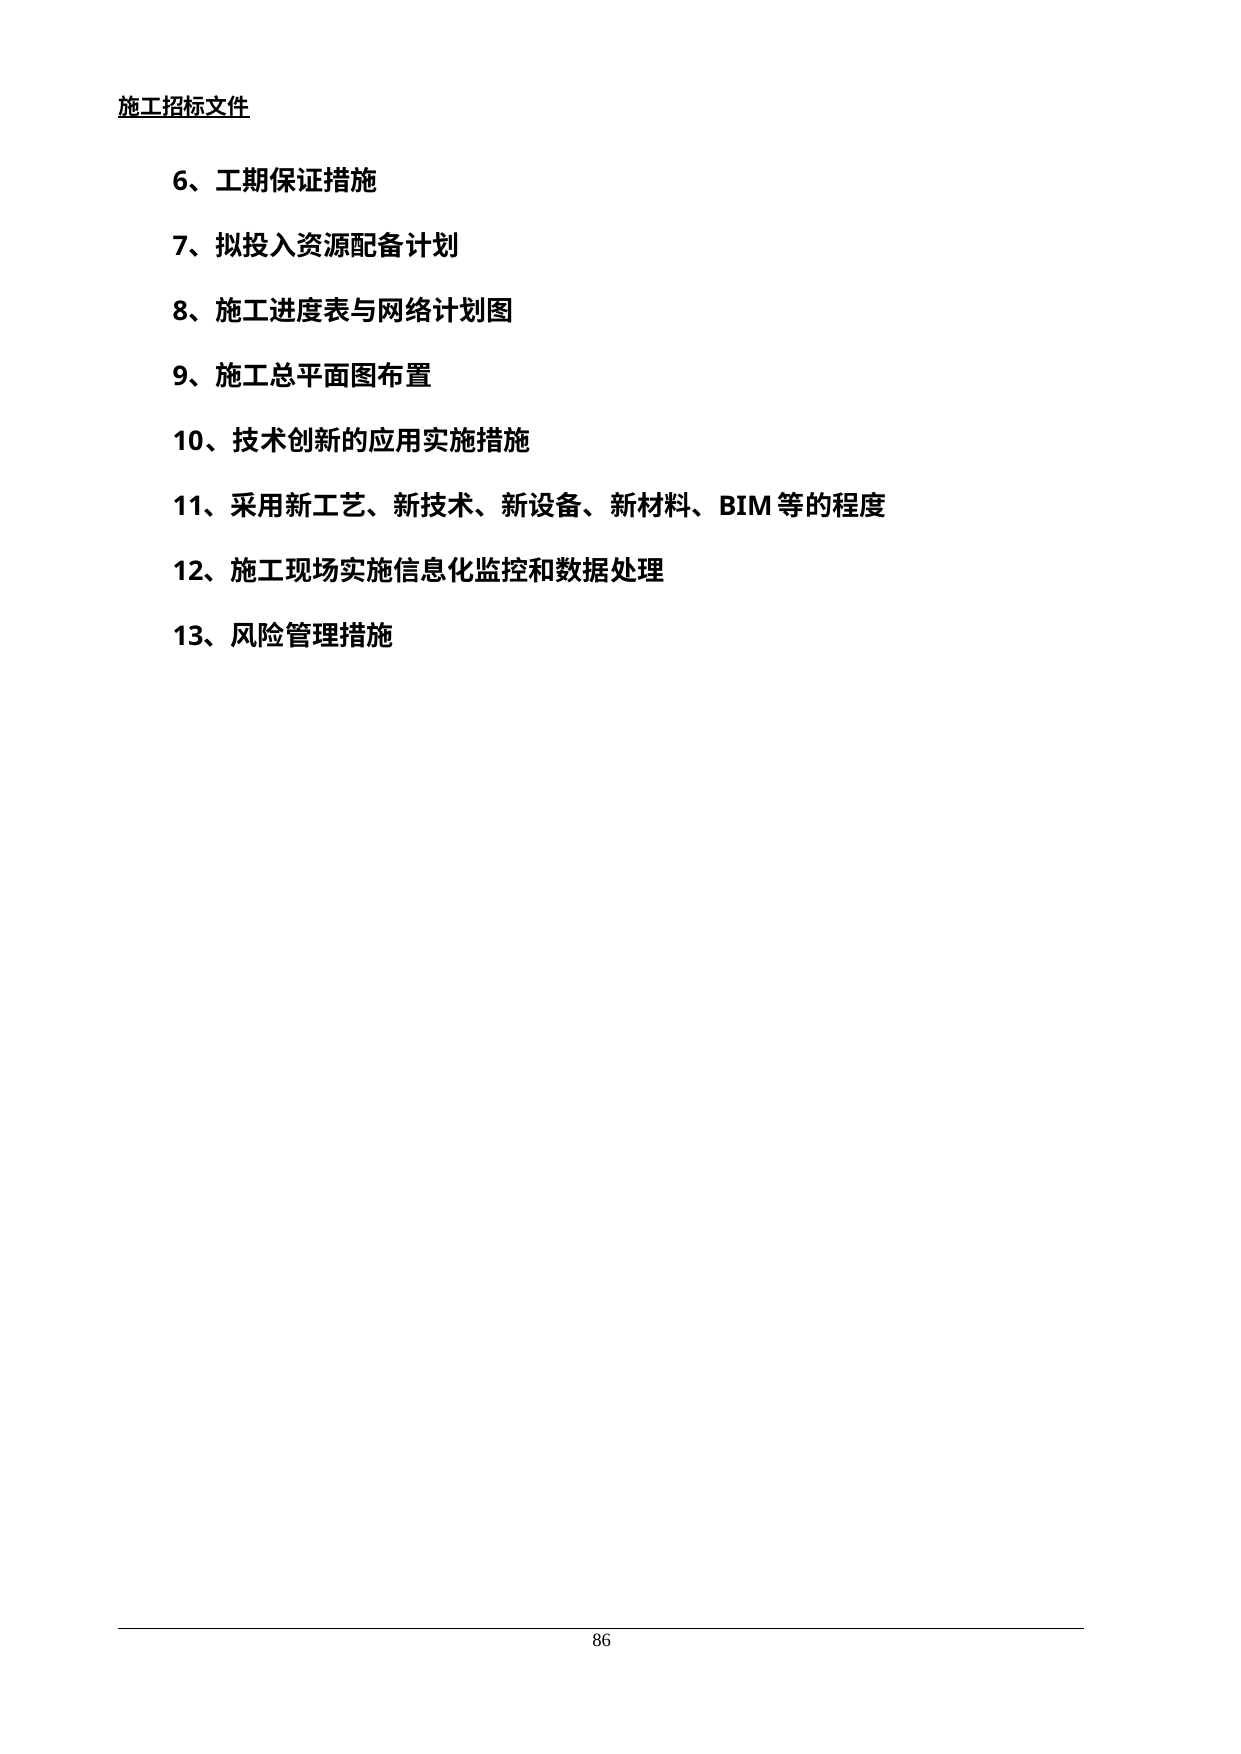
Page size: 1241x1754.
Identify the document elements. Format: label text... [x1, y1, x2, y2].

text 13、风险管理措施 [118, 601, 1122, 666]
text 7、拟投入资源配备计划 [118, 211, 1122, 276]
text 11、采用新工艺、新技术、新设备、新材料、BIM等的程度 [118, 471, 1122, 536]
text 12、施工现场实施信息化监控和数据处理 [118, 536, 1122, 601]
text 6、工期保证措施 [118, 146, 1122, 211]
text 10 、技术创新的应用实施措施 [118, 406, 1122, 471]
text 8、施工进度表与网络计划图 [118, 276, 1122, 341]
text 9、施工总平面图布置 [118, 341, 1122, 406]
